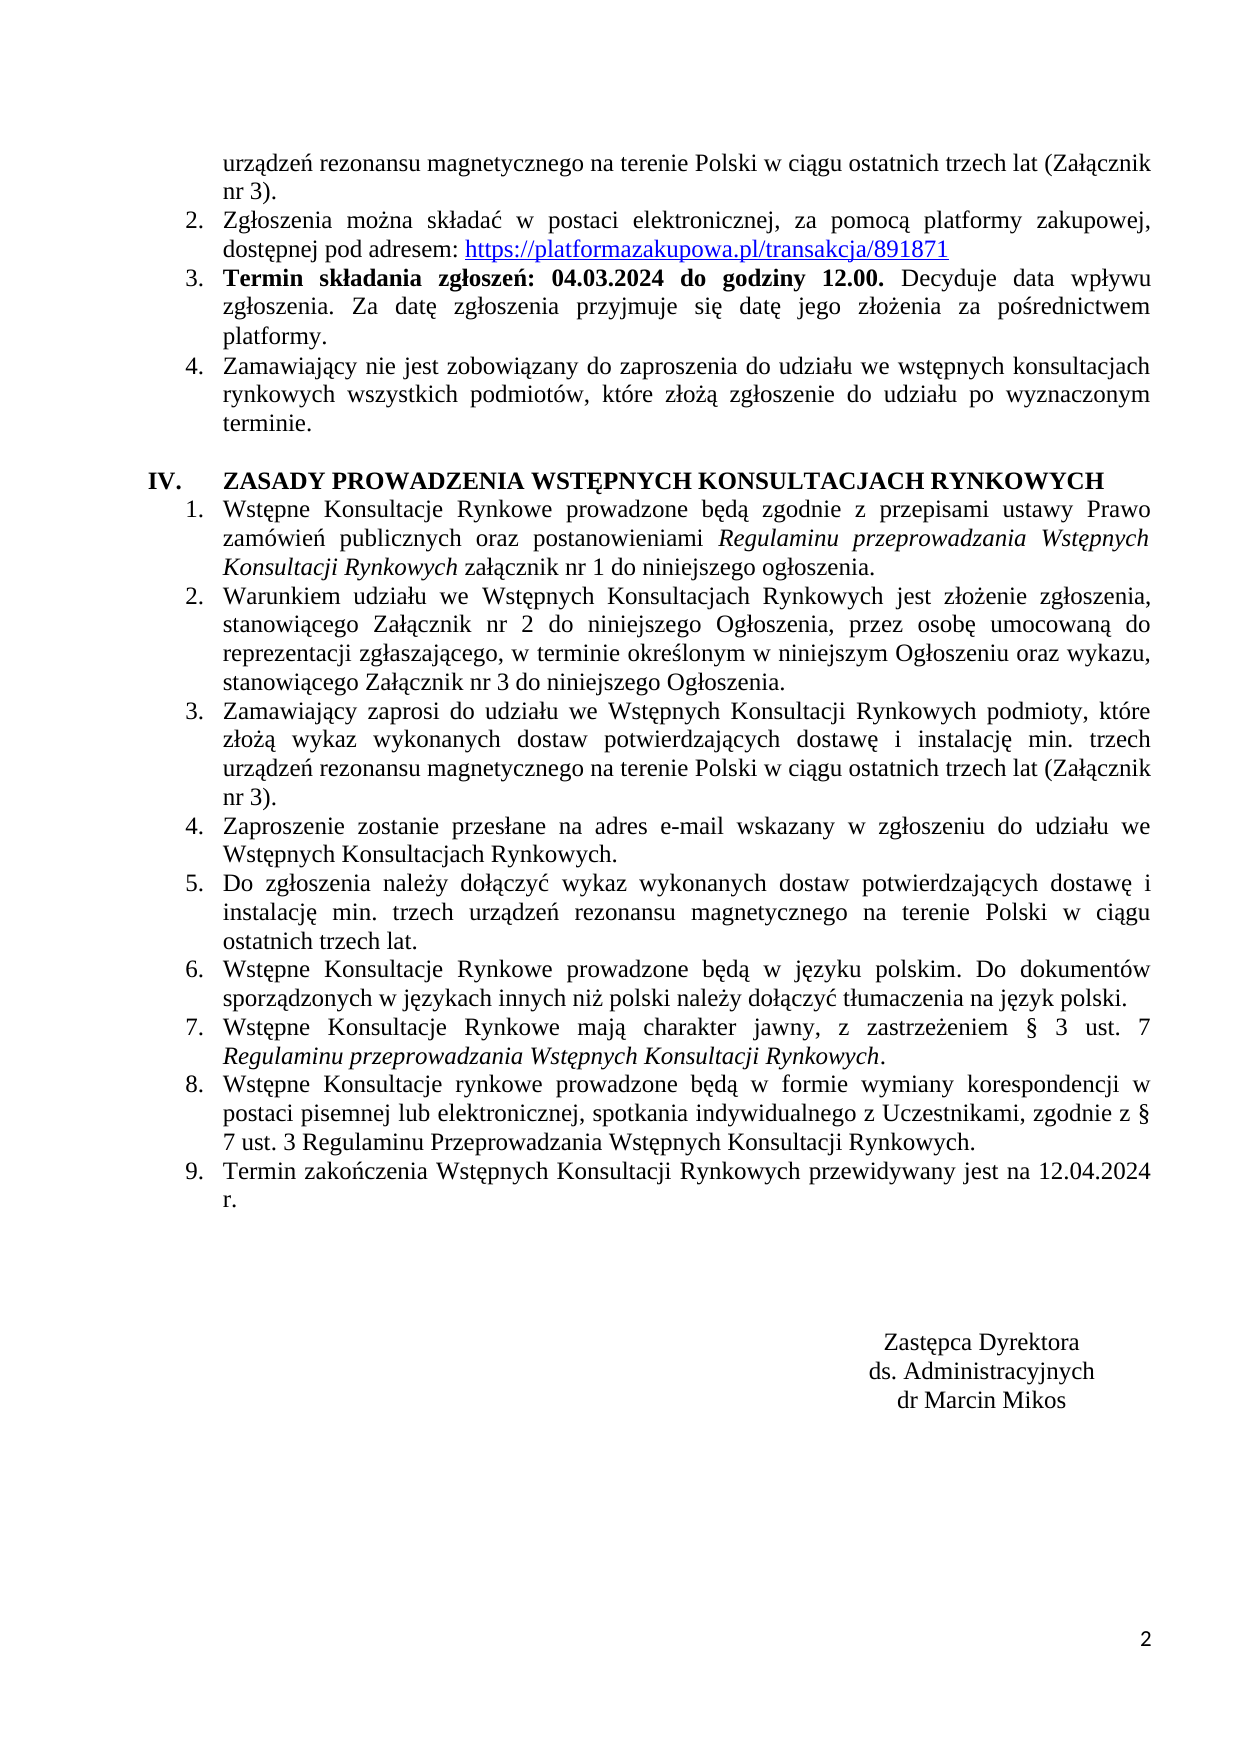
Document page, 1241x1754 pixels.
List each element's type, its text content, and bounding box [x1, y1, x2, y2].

list Termin zakończenia Wstępnych Konsultacji Rynkowych przewidywany jest na 12.04.2024 r. [185, 1156, 1152, 1213]
list ZASADY PROWADZENIA WSTĘPNYCH KONSULTACJACH RYNKOWYCH [148, 466, 1152, 494]
text Zastępca Dyrektora [812, 1327, 1152, 1356]
text dr Marcin Mikos [812, 1385, 1152, 1414]
list Zgłoszenia można składać w postaci elektronicznej, za pomocą platformy zakupowej, dostępnej pod adresem: https://platformazakupowa.pl/transakcja/891871 [185, 205, 1152, 263]
text ds. Administracyjnych [812, 1356, 1152, 1385]
list Zamawiający zaprosi do udziału we Wstępnych Konsultacji Rynkowych podmioty, które złożą wykaz wykonanych dostaw potwierdzających dostawę i instalację min. trzech urządzeń rezonansu magnetycznego na terenie Polski w ciągu ostatnich trzech lat (Załącznik nr 3). [185, 696, 1152, 811]
list Wstępne Konsultacje Rynkowe mają charakter jawny, z zastrzeżeniem § 3 ust. 7 Regulaminu przeprowadzania Wstępnych Konsultacji Rynkowych. [185, 1012, 1152, 1069]
list Do zgłoszenia należy dołączyć wykaz wykonanych dostaw potwierdzających dostawę i instalację min. trzech urządzeń rezonansu magnetycznego na terenie Polski w ciągu ostatnich trzech lat. [185, 868, 1152, 954]
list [185, 148, 1152, 205]
list Zaproszenie zostanie przesłane na adres e-mail wskazany w zgłoszeniu do udziału we Wstępnych Konsultacjach Rynkowych. [185, 811, 1152, 868]
list Wstępne Konsultacje rynkowe prowadzone będą w formie wymiany korespondencji w postaci pisemnej lub elektronicznej, spotkania indywidualnego z Uczestnikami, zgodnie z § 7 ust. 3 Regulaminu Przeprowadzania Wstępnych Konsultacji Rynkowych. [185, 1069, 1152, 1156]
list Termin składania zgłoszeń: 04.03.2024 do godziny 12.00. Decyduje data wpływu zgłoszenia. Za datę zgłoszenia przyjmuje się datę jego złożenia za pośrednictwem platformy. [185, 263, 1152, 351]
list Warunkiem udziału we Wstępnych Konsultacjach Rynkowych jest złożenie zgłoszenia, stanowiącego Załącznik nr 2 do niniejszego Ogłoszenia, przez osobę umocowaną do reprezentacji zgłaszającego, w terminie określonym w niniejszym Ogłoszeniu oraz wykazu, stanowiącego Załącznik nr 3 do niniejszego Ogłoszenia. [185, 581, 1152, 696]
list Wstępne Konsultacje Rynkowe prowadzone będą zgodnie z przepisami ustawy Prawo zamówień publicznych oraz postanowieniami Regulaminu przeprowadzania Wstępnych Konsultacji Rynkowych załącznik nr 1 do niniejszego ogłoszenia. [185, 494, 1152, 581]
list Zamawiający nie jest zobowiązany do zaproszenia do udziału we wstępnych konsultacjach rynkowych wszystkich podmiotów, które złożą zgłoszenie do udziału po wyznaczonym terminie. [185, 351, 1152, 437]
list Wstępne Konsultacje Rynkowe prowadzone będą w języku polskim. Do dokumentów sporządzonych w językach innych niż polski należy dołączyć tłumaczenia na język polski. [185, 954, 1152, 1012]
